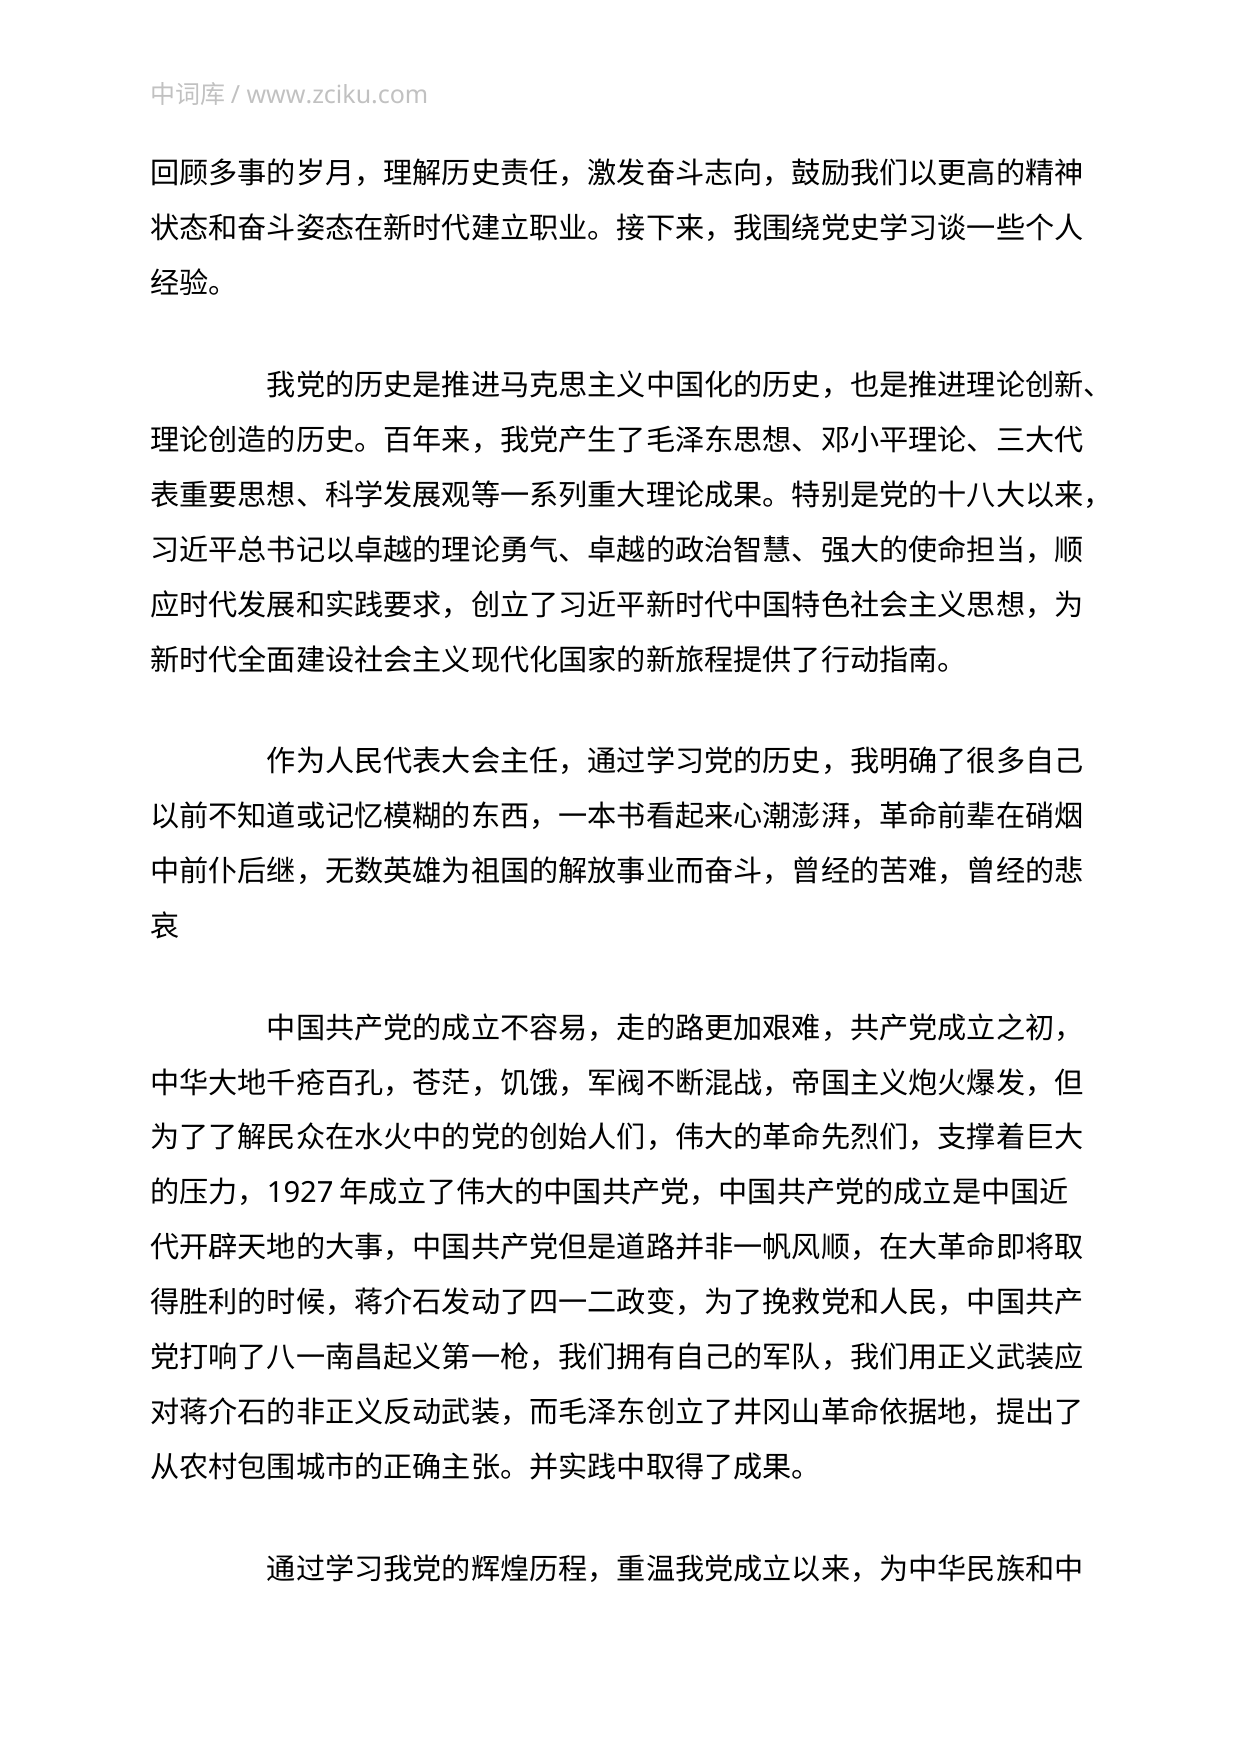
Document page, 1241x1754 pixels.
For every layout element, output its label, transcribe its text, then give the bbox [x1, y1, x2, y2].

text 中国共产党的成立不容易，走的路更加艰难，共产党成立之初，中华大地千疮百孔，苍茫，饥饿，军阀不断混战，帝国主义炮火爆发，但为了了解民众在水火中的党的创始人们，伟大的革命先烈们，支撑着巨大的压力，1927年成立了伟大的中国共产党，中国共产党的成立是中国近代开辟天地的大事，中国共产党但是道路并非一帆风顺，在大革命即将取得胜利的时候，蒋介石发动了四一二政变，为了挽救党和人民，中国共产党打响了八一南昌起义第一枪，我们拥有自己的军队，我们用正义武装应对蒋介石的非正义反动武装，而毛泽东创立了井冈山革命依据地，提出了从农村包围城市的正确主张。并实践中取得了成果。 [150, 1004, 1090, 1486]
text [150, 1545, 1090, 1588]
text 我党的历史是推进马克思主义中国化的历史，也是推进理论创新、理论创造的历史。百年来，我党产生了毛泽东思想、邓小平理论、三大代表重要思想、科学发展观等一系列重大理论成果。特别是党的十八大以来，习近平总书记以卓越的理论勇气、卓越的政治智慧、强大的使命担当，顺应时代发展和实践要求，创立了习近平新时代中国特色社会主义思想，为新时代全面建设社会主义现代化国家的新旅程提供了行动指南。 [150, 362, 1090, 678]
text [150, 150, 1090, 302]
text 作为人民代表大会主任，通过学习党的历史，我明确了很多自己以前不知道或记忆模糊的东西，一本书看起来心潮澎湃，革命前辈在硝烟中前仆后继，无数英雄为祖国的解放事业而奋斗，曾经的苦难，曾经的悲哀 [150, 738, 1090, 945]
